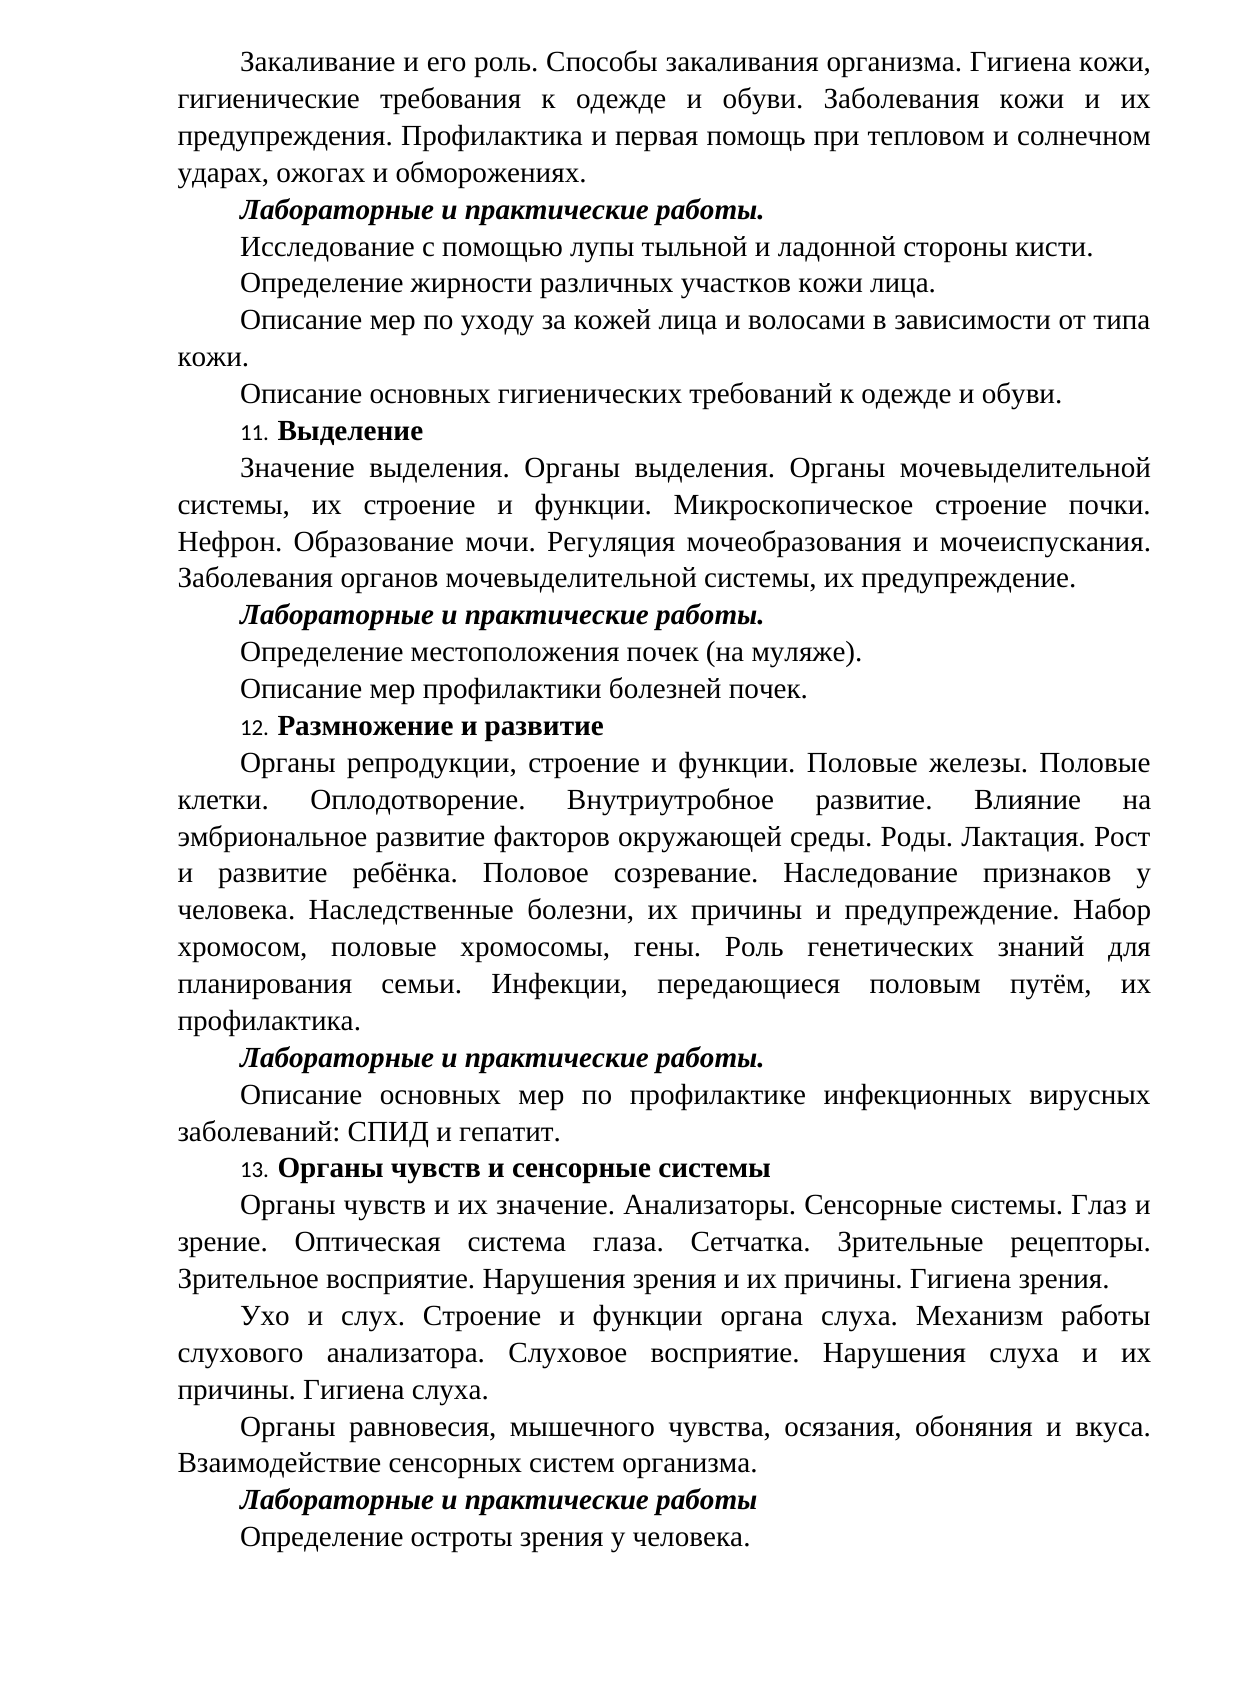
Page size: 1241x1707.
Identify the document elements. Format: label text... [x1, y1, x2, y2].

text Значение выделения. Органы выделения. Органы мочевыделительной системы, их строение и функции. Микроскопическое строение почки. Нефрон. Образование мочи. Регуляция мочеобразования и мочеиспускания. Заболевания органов мочевыделительной системы, их предупреждение. [177, 450, 1152, 594]
text Определение местоположения почек (на муляже). [177, 634, 1152, 668]
text Лабораторные и практические работы [177, 1482, 1152, 1516]
text Описание мер по уходу за кожей лица и волосами в зависимости от типа кожи. [177, 302, 1152, 373]
text Описание основных мер по профилактике инфекционных вирусных заболеваний: СПИД и гепатит. [177, 1077, 1152, 1147]
text Определение жирности различных участков кожи лица. [177, 266, 1152, 299]
list Размножение и развитие [240, 708, 1152, 742]
text Органы равновесия, мышечного чувства, осязания, обоняния и вкуса. Взаимодействие сенсорных систем организма. [177, 1409, 1152, 1479]
list Органы чувств и сенсорные системы [240, 1151, 1152, 1184]
text Лабораторные и практические работы. [177, 1040, 1152, 1073]
text Лабораторные и практические работы. [177, 192, 1152, 225]
list Выделение [240, 413, 1152, 447]
text Исследование с помощью лупы тыльной и ладонной стороны кисти. [177, 229, 1152, 262]
text Ухо и слух. Строение и функции органа слуха. Механизм работы слухового анализатора. Слуховое восприятие. Нарушения слуха и их причины. Гигиена слуха. [177, 1298, 1152, 1405]
text Лабораторные и практические работы. [177, 597, 1152, 631]
text Определение остроты зрения у человека. [177, 1519, 1152, 1553]
text Закаливание и его роль. Способы закаливания организма. Гигиена кожи, гигиенические требования к одежде и обуви. Заболевания кожи и их предупреждения. Профилактика и первая помощь при тепловом и солнечном ударах, ожогах и обморожениях. [177, 44, 1152, 188]
text Органы репродукции, строение и функции. Половые железы. Половые клетки. Оплодотворение. Внутриутробное развитие. Влияние на эмбриональное развитие факторов окружающей среды. Роды. Лактация. Рост и развитие ребёнка. Половое созревание. Наследование признаков у человека. Наследственные болезни, их причины и предупреждение. Набор хромосом, половые хромосомы, гены. Роль генетических знаний для планирования семьи. Инфекции, передающиеся половым путём, их профилактика. [177, 745, 1152, 1037]
text Описание основных гигиенических требований к одежде и обуви. [177, 376, 1152, 410]
text Описание мер профилактики болезней почек. [177, 671, 1152, 705]
text Органы чувств и их значение. Анализаторы. Сенсорные системы. Глаз и зрение. Оптическая система глаза. Сетчатка. Зрительные рецепторы. Зрительное восприятие. Нарушения зрения и их причины. Гигиена зрения. [177, 1187, 1152, 1295]
